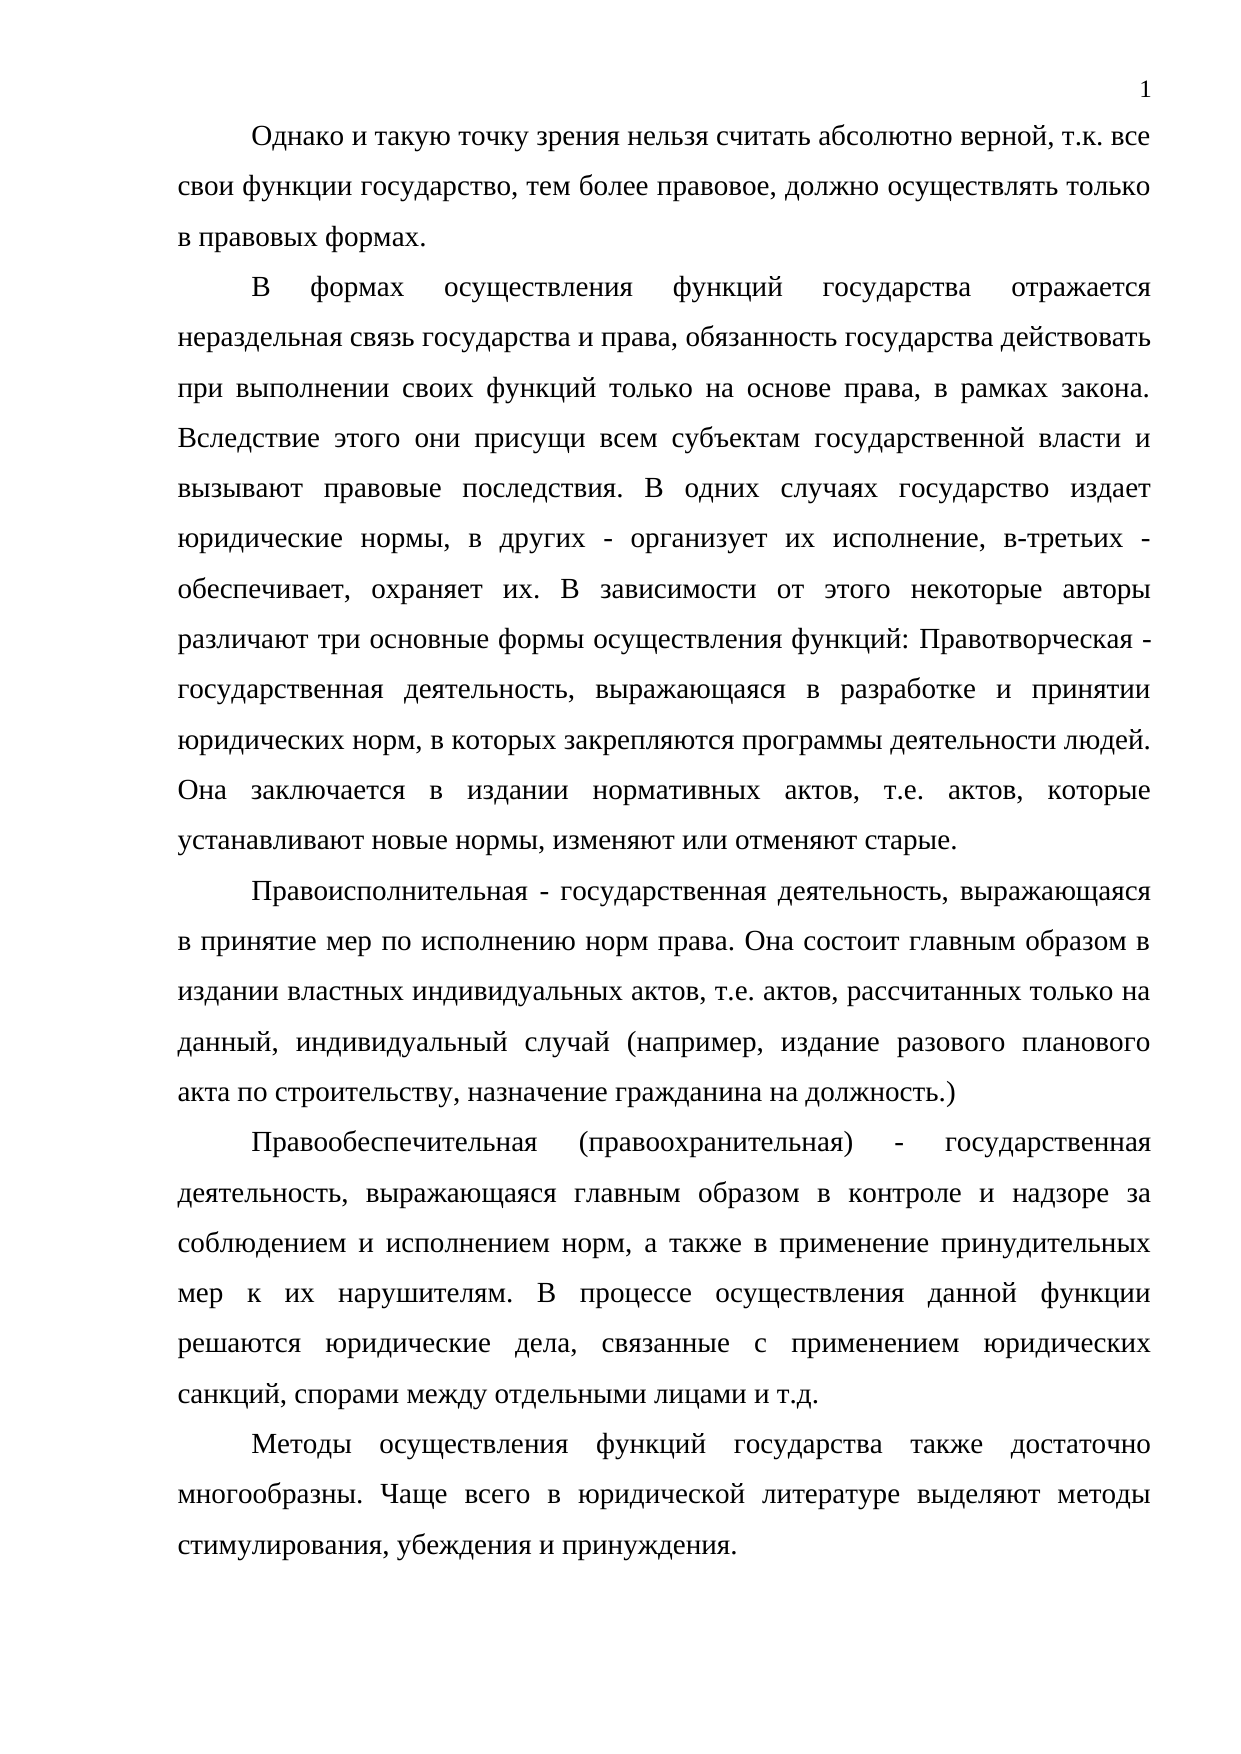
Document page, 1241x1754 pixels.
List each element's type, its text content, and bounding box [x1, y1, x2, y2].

text Однако и такую точку зрения нельзя считать абсолютно верной, т.к. все свои функции государство, тем более правовое, должно осуществлять только в правовых формах. [177, 118, 1152, 252]
text В формах осуществления функций государства отражается нераздельная связь государства и права, обязанность государства действовать при выполнении своих функций только на основе права, в рамках закона. Вследствие этого они присущи всем субъектам государственной власти и вызывают правовые последствия. В одних случаях государство издает юридические нормы, в других - организует их исполнение, в-третьих - обеспечивает, охраняет их. В зависимости от этого некоторые авторы различают три основные формы осуществления функций: Правотворческая - государственная деятельность, выражающаяся в разработке и принятии юридических норм, в которых закрепляются программы деятельности людей. Она заключается в издании нормативных актов, т.е. актов, которые устанавливают новые нормы, изменяют или отменяют старые. [177, 269, 1152, 856]
text Правоисполнительная - государственная деятельность, выражающаяся в принятие мер по исполнению норм права. Она состоит главным образом в издании властных индивидуальных актов, т.е. актов, рассчитанных только на данный, индивидуальный случай (например, издание разового планового акта по строительству, назначение гражданина на должность.) [177, 873, 1152, 1108]
text Методы осуществления функций государства также достаточно многообразны. Чаще всего в юридической литературе выделяют методы стимулирования, убеждения и принуждения. [177, 1426, 1152, 1560]
text Правообеспечительная (правоохранительная) - государственная деятельность, выражающаяся главным образом в контроле и надзоре за соблюдением и исполнением норм, а также в применение принудительных мер к их нарушителям. В процессе осуществления данной функции решаются юридические дела, связанные с применением юридических санкций, спорами между отдельными лицами и т.д. [177, 1124, 1152, 1409]
